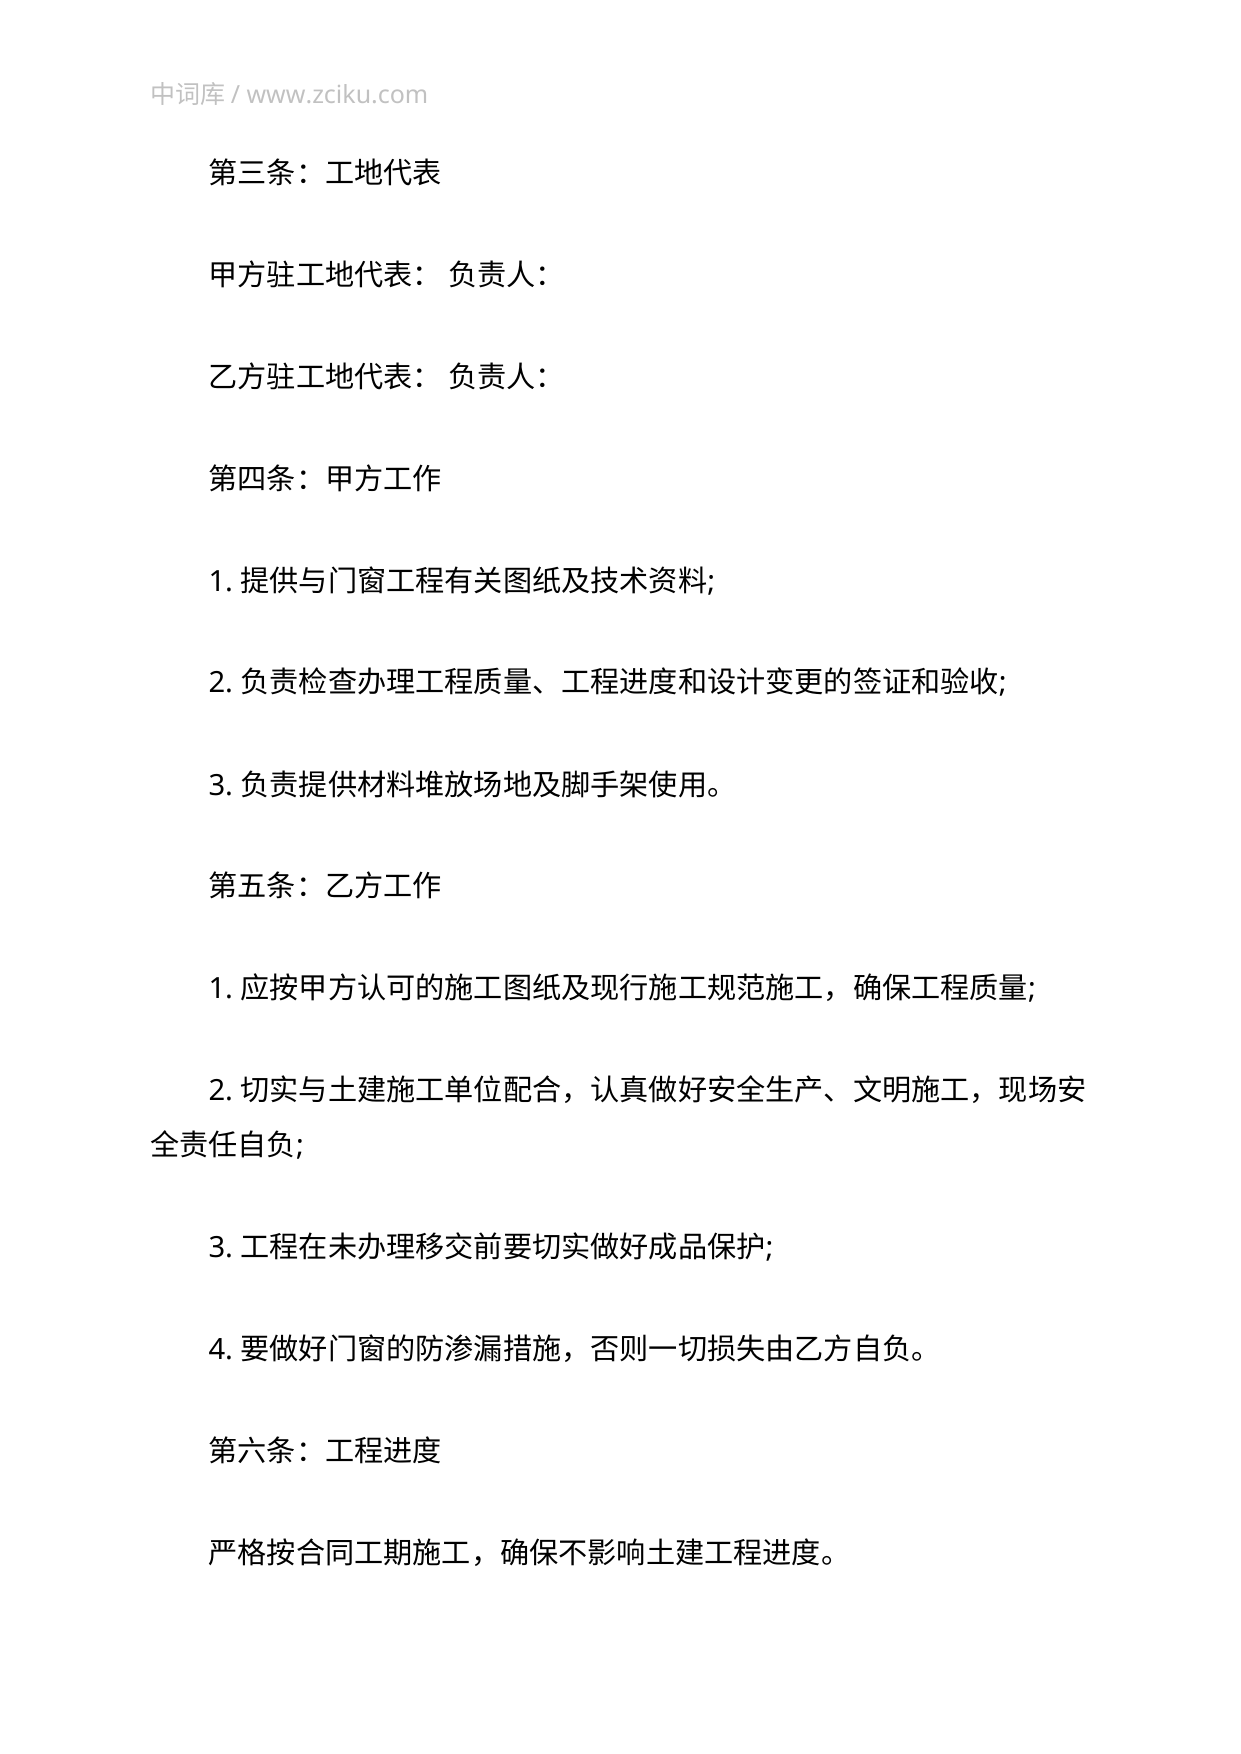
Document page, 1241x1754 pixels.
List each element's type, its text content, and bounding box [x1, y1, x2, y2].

text 1. 提供与门窗工程有关图纸及技术资料; [150, 557, 1090, 599]
text 乙方驻工地代表： 负责人： [150, 353, 1090, 396]
text 1. 应按甲方认可的施工图纸及现行施工规范施工，确保工程质量; [150, 965, 1090, 1007]
text 第五条：乙方工作 [150, 863, 1090, 905]
text 4. 要做好门窗的防渗漏措施，否则一切损失由乙方自负。 [150, 1326, 1090, 1368]
text 3. 工程在未办理移交前要切实做好成品保护; [150, 1224, 1090, 1266]
text 甲方驻工地代表： 负责人： [150, 252, 1090, 294]
text 第三条：工地代表 [150, 150, 1090, 192]
text 严格按合同工期施工，确保不影响土建工程进度。 [150, 1529, 1090, 1572]
text 2. 切实与土建施工单位配合，认真做好安全生产、文明施工，现场安全责任自负; [150, 1067, 1090, 1164]
text 3. 负责提供材料堆放场地及脚手架使用。 [150, 761, 1090, 803]
text 第四条：甲方工作 [150, 455, 1090, 498]
text 2. 负责检查办理工程质量、工程进度和设计变更的签证和验收; [150, 659, 1090, 701]
text 第六条：工程进度 [150, 1428, 1090, 1470]
